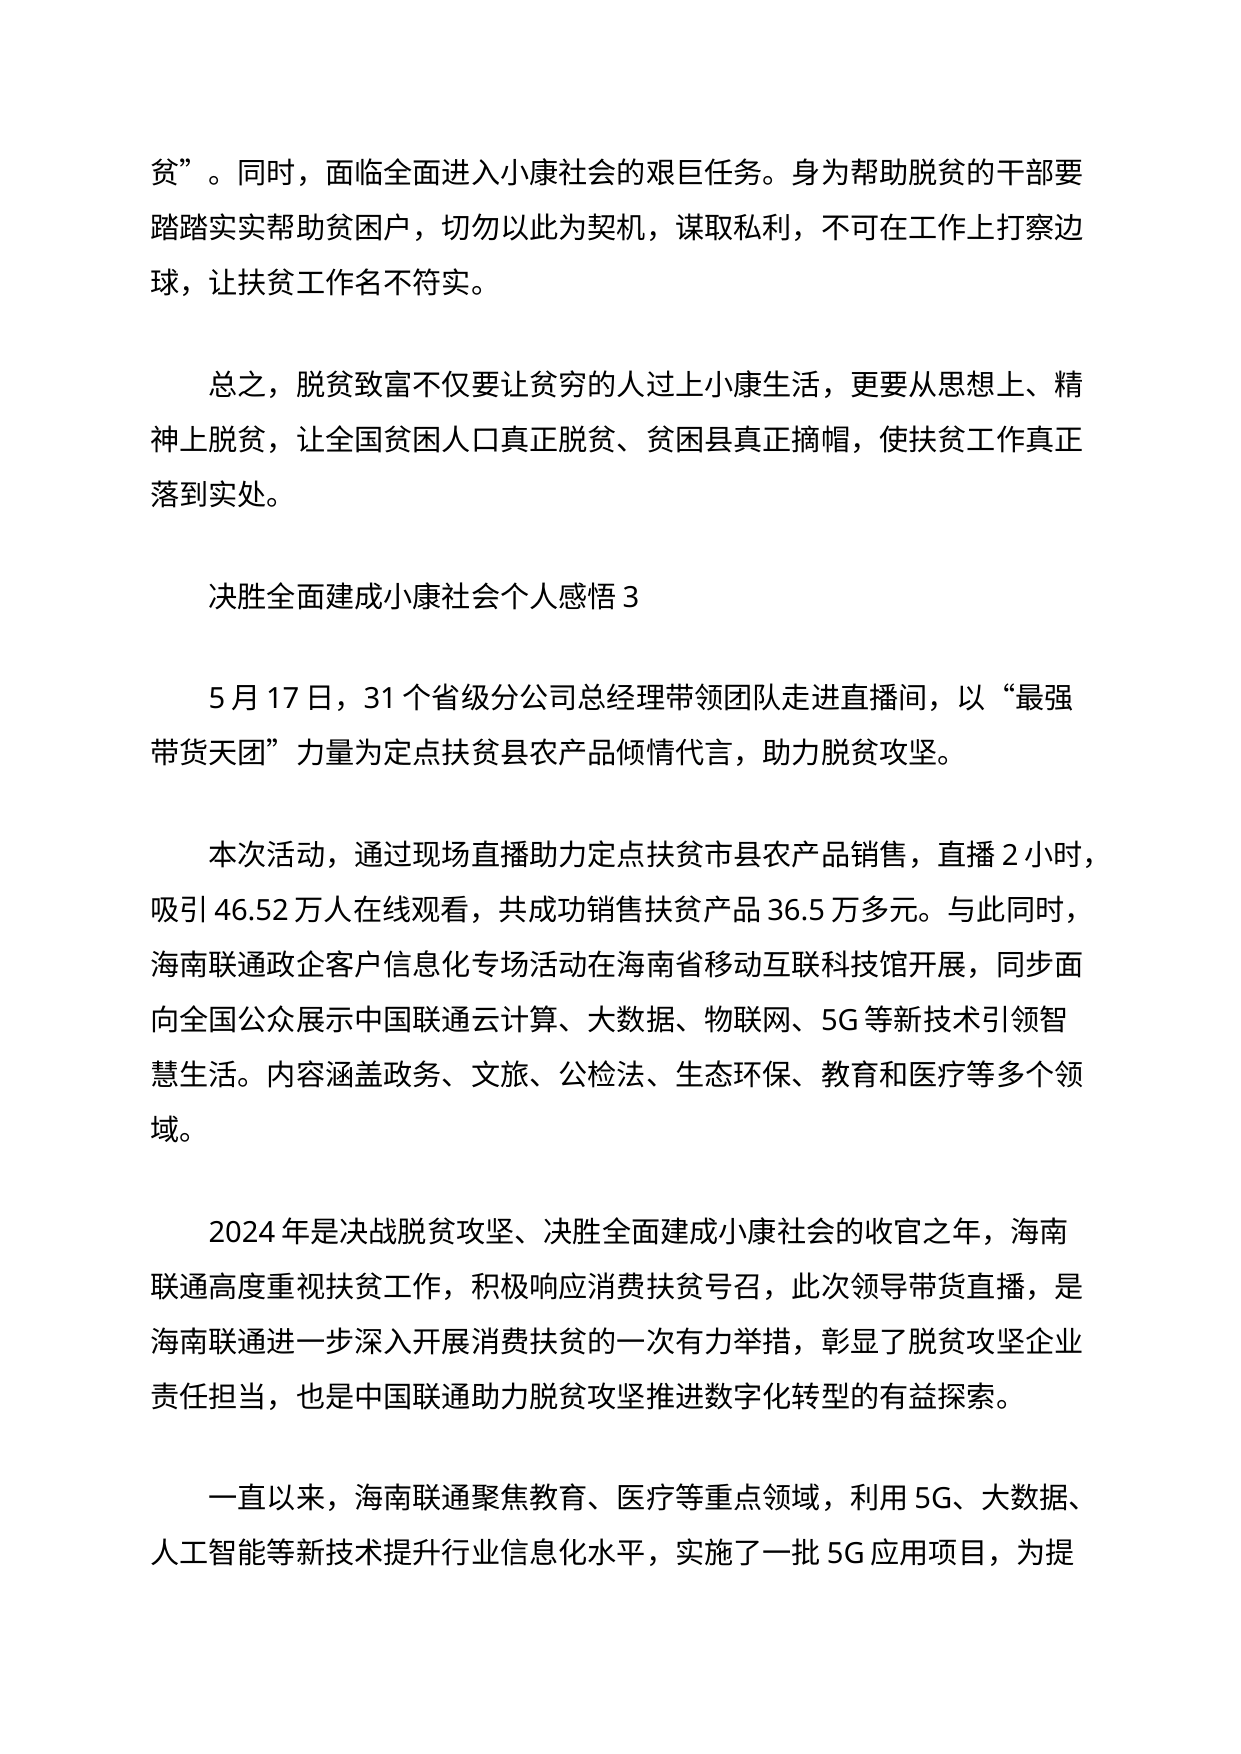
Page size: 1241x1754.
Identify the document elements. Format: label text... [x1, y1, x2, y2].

text 总之，脱贫致富不仅要让贫穷的人过上小康生活，更要从思想上、精神上脱贫，让全国贫困人口真正脱贫、贫困县真正摘帽，使扶贫工作真正落到实处。 [150, 362, 1090, 514]
text 本次活动，通过现场直播助力定点扶贫市县农产品销售，直播2小时，吸引46.52万人在线观看，共成功销售扶贫产品36.5万多元。与此同时，海南联通政企客户信息化专场活动在海南省移动互联科技馆开展，同步面向全国公众展示中国联通云计算、大数据、物联网、5G等新技术引领智慧生活。内容涵盖政务、文旅、公检法、生态环保、教育和医疗等多个领域。 [150, 832, 1090, 1149]
text 5月17日，31个省级分公司总经理带领团队走进直播间，以“最强带货天团”力量为定点扶贫县农产品倾情代言，助力脱贫攻坚。 [150, 675, 1090, 772]
text 决胜全面建成小康社会个人感悟3 [150, 573, 1090, 616]
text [150, 1475, 1090, 1572]
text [150, 150, 1090, 302]
text 2024年是决战脱贫攻坚、决胜全面建成小康社会的收官之年，海南联通高度重视扶贫工作，积极响应消费扶贫号召，此次领导带货直播，是海南联通进一步深入开展消费扶贫的一次有力举措，彰显了脱贫攻坚企业责任担当，也是中国联通助力脱贫攻坚推进数字化转型的有益探索。 [150, 1208, 1090, 1416]
